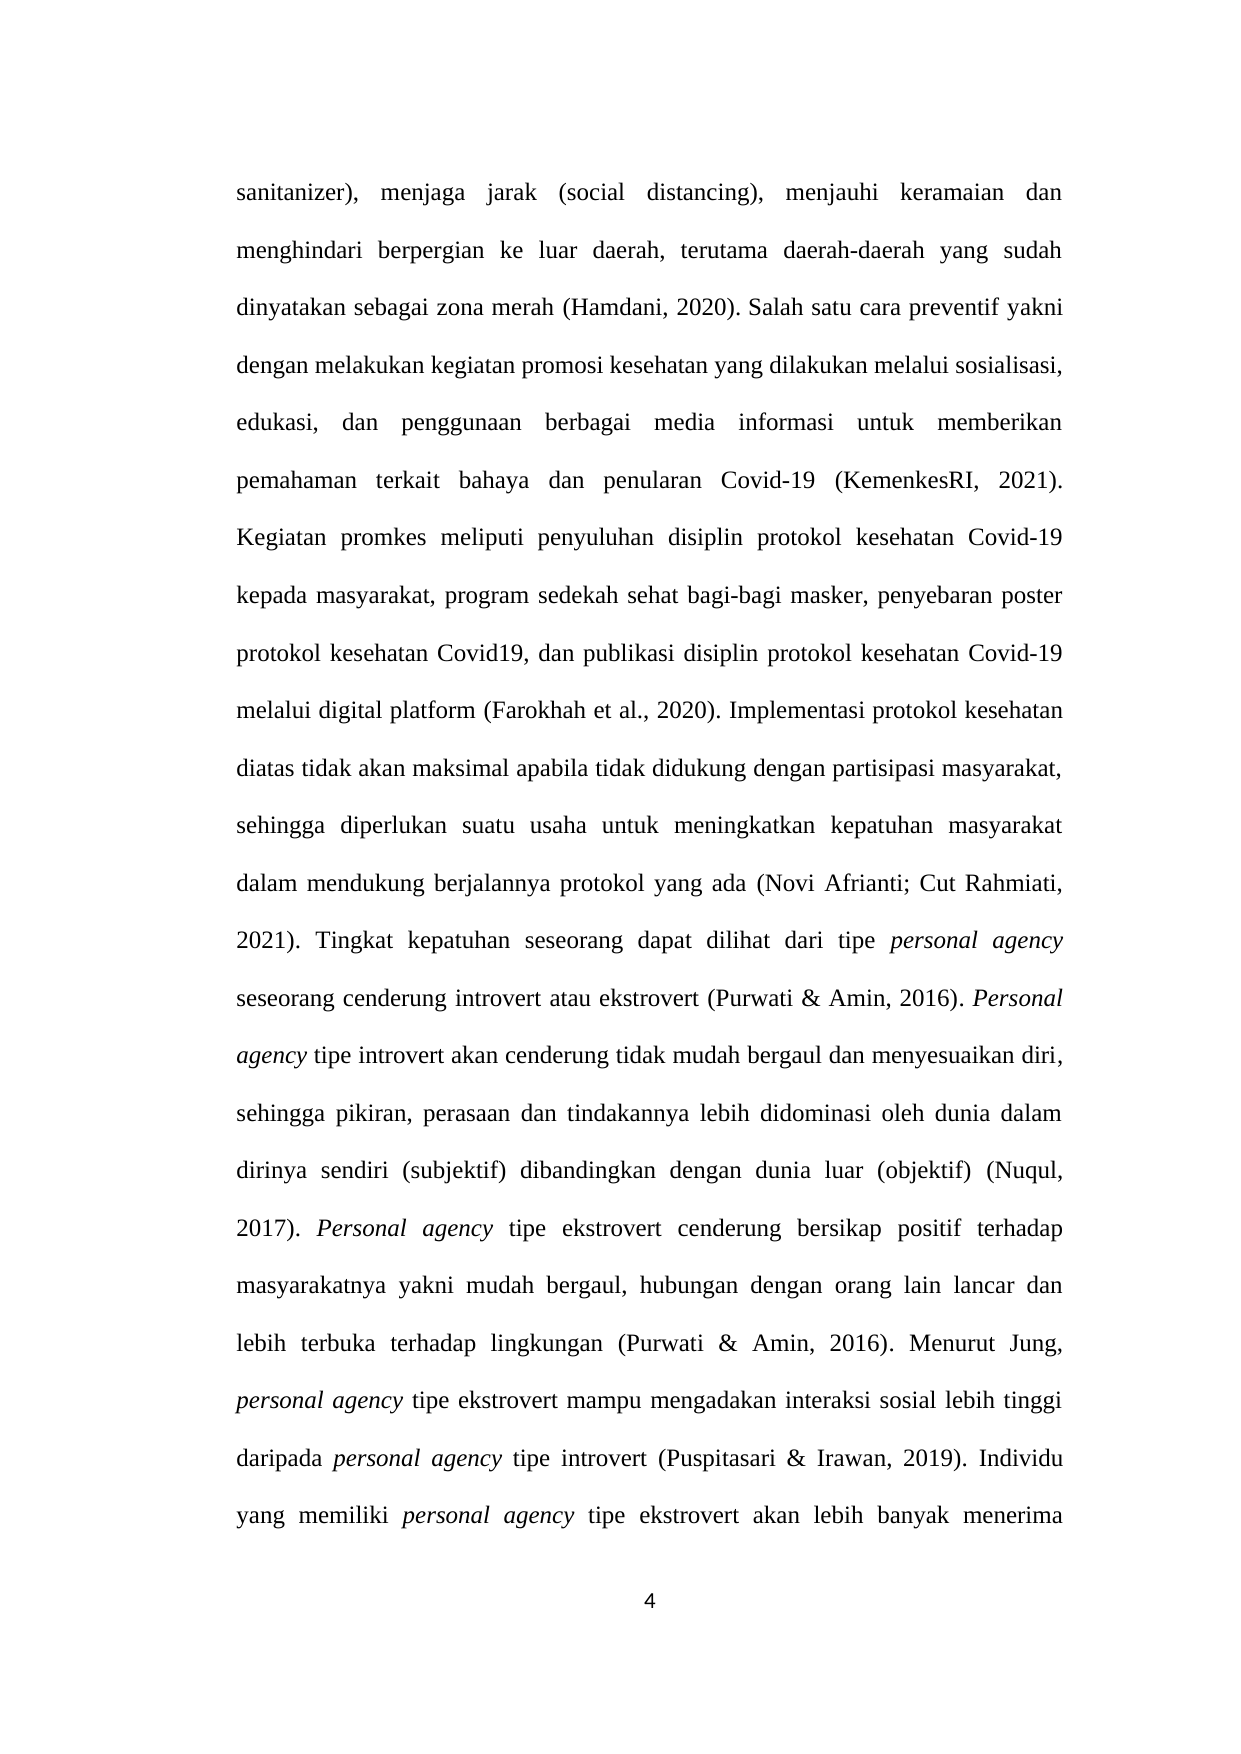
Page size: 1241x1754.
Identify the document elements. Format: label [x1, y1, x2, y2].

text [236, 177, 1063, 1529]
